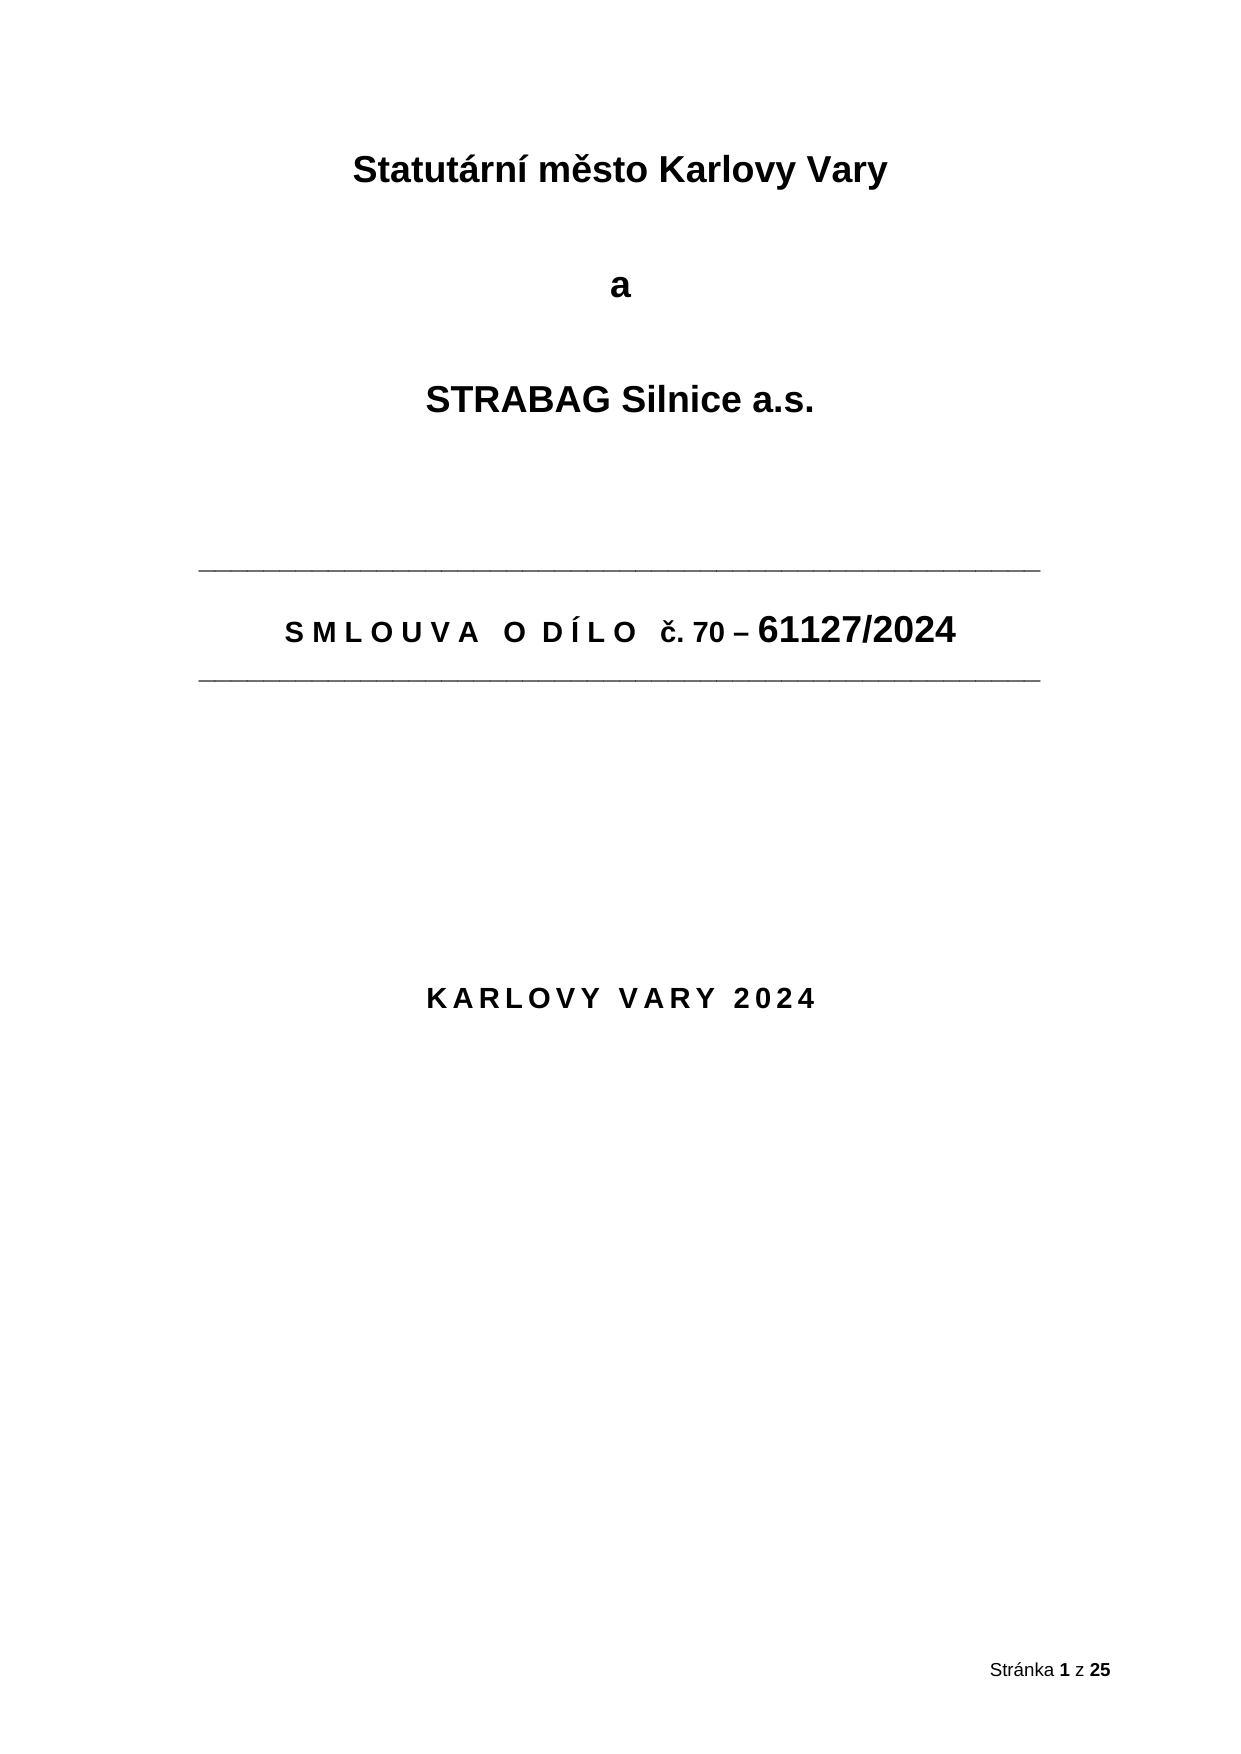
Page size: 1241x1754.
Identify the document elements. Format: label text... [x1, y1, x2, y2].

text ____________________________________________________ [130, 651, 1110, 684]
text KARLOVY VARY 2024 [130, 981, 1110, 1015]
text STRABAG Silnice a.s. [130, 378, 1110, 421]
text Statutární město Karlovy Vary [130, 148, 1110, 191]
text a [130, 263, 1110, 306]
text S M L O U V A O D Í L O č. 70 – 61127/2024 [130, 608, 1110, 651]
text ____________________________________________________ [130, 541, 1110, 574]
